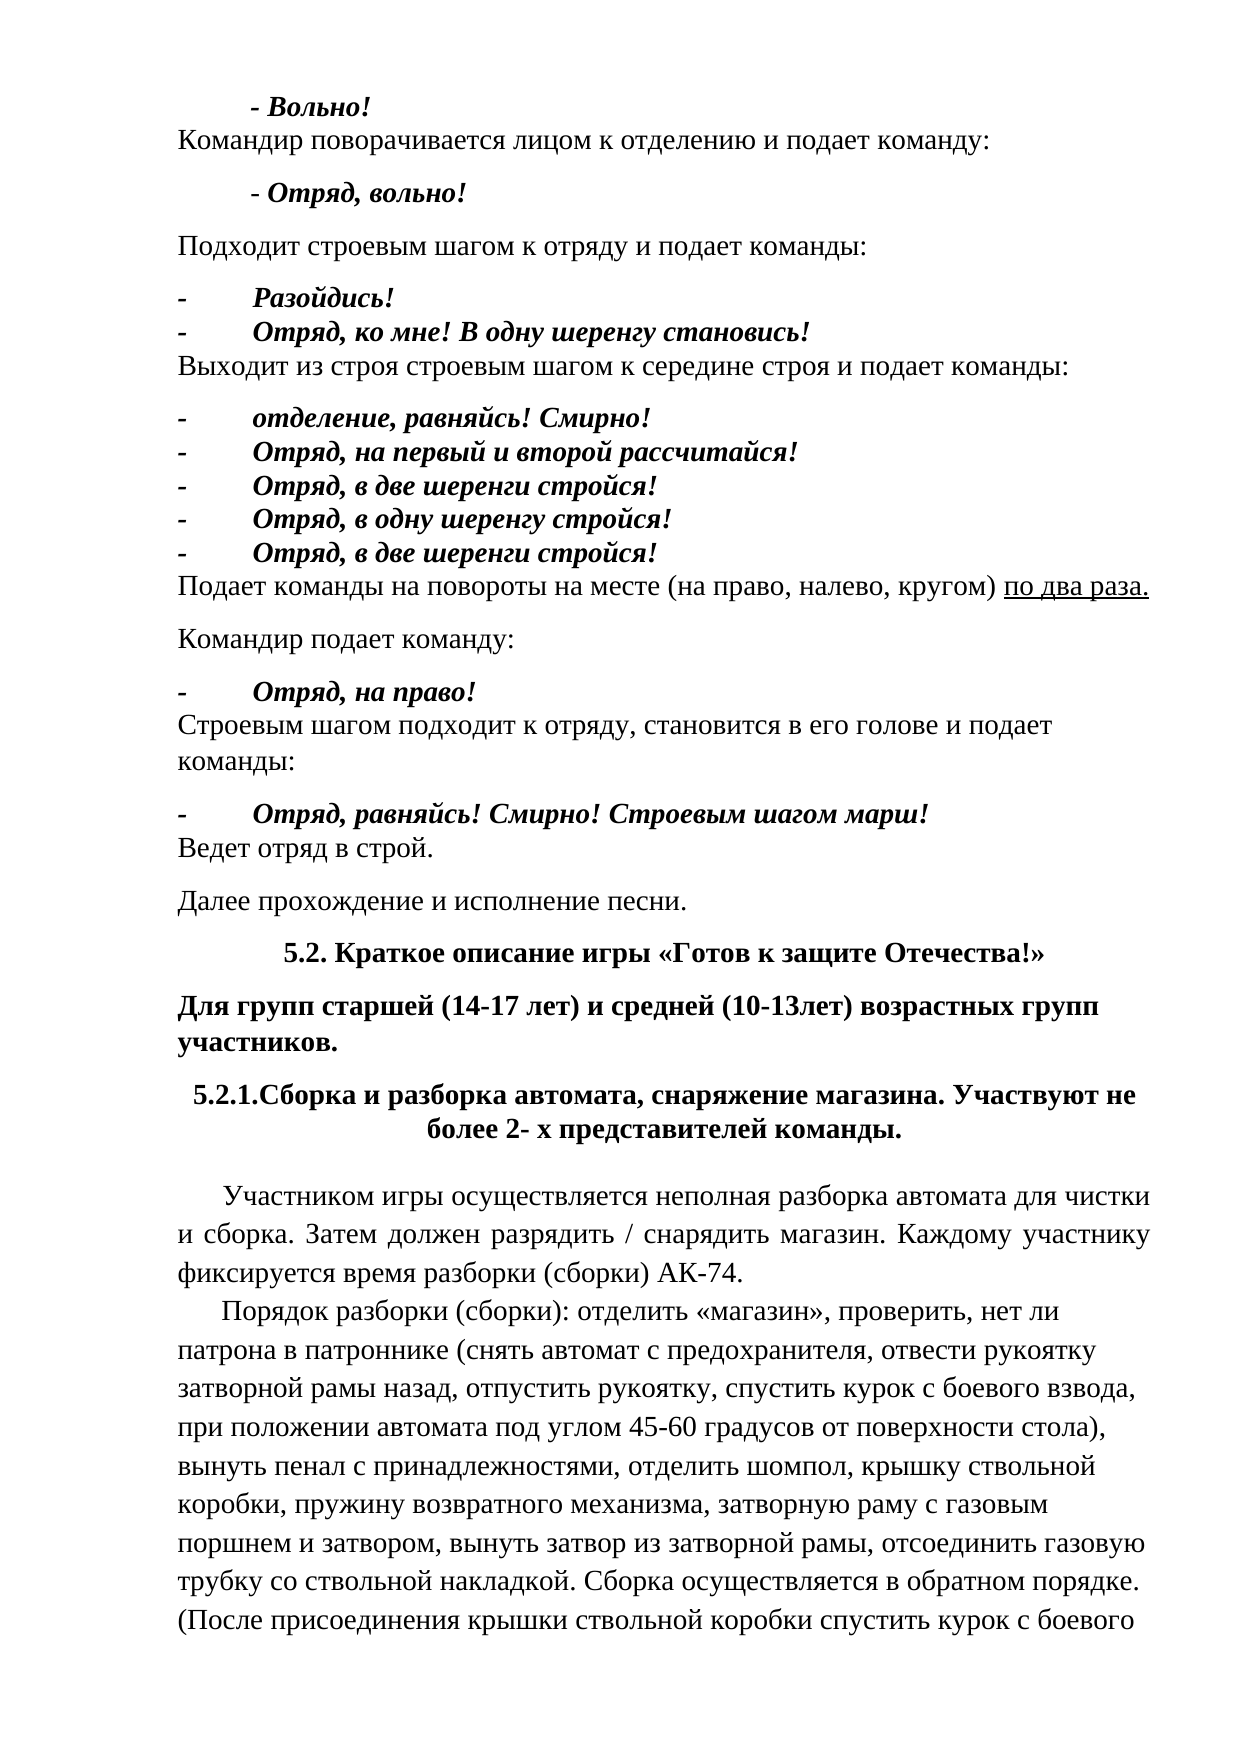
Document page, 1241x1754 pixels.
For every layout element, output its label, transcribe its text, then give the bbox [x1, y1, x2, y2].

list Отряд, на право! [177, 674, 1152, 707]
list Отряд, на первый и второй рассчитайся! [177, 434, 1152, 468]
text Участником игры осуществляется неполная разборка автомата для чистки и сборка. Затем должен разрядить / снарядить магазин. Каждому участнику фиксируется время разборки (сборки) АК-74. [177, 1178, 1152, 1288]
list Разойдись! [177, 281, 1152, 314]
text 5.2. Краткое описание игры «Готов к защите Отечества!» [177, 936, 1152, 969]
text 5.2.1.Сборка и разборка автомата, снаряжение магазина. Участвуют не более 2- х представителей команды. [177, 1077, 1152, 1144]
list Отряд, в одну шеренгу стройся! [177, 501, 1152, 535]
list Отряд, в две шеренги стройся! [177, 535, 1152, 568]
text Подходит строевым шагом к отряду и подает команды: [177, 228, 1152, 261]
list Отряд, в две шеренги стройся! [177, 468, 1152, 501]
text Строевым шагом подходит к отряду, становится в его голове и подает команды: [177, 707, 1152, 777]
text - Отряд, вольно! [177, 175, 1152, 208]
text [177, 1293, 1152, 1635]
text Подает команды на повороты на месте (на право, налево, кругом) по два раза. [177, 568, 1152, 602]
text Командир подает команду: [177, 621, 1152, 654]
text Командир поворачивается лицом к отделению и подает команду: [177, 122, 1152, 156]
text Ведет отряд в строй. [177, 830, 1152, 863]
text - Вольно! [177, 89, 1152, 122]
text Выходит из строя строевым шагом к середине строя и подает команды: [177, 348, 1152, 381]
list отделение, равняйсь! Смирно! [177, 401, 1152, 434]
text Далее прохождение и исполнение песни. [177, 883, 1152, 916]
list Отряд, ко мне! В одну шеренгу становись! [177, 314, 1152, 348]
list Отряд, равняйсь! Смирно! Строевым шагом марш! [177, 796, 1152, 830]
text Для групп старшей (14-17 лет) и средней (10-13лет) возрастных групп участников. [177, 988, 1152, 1058]
